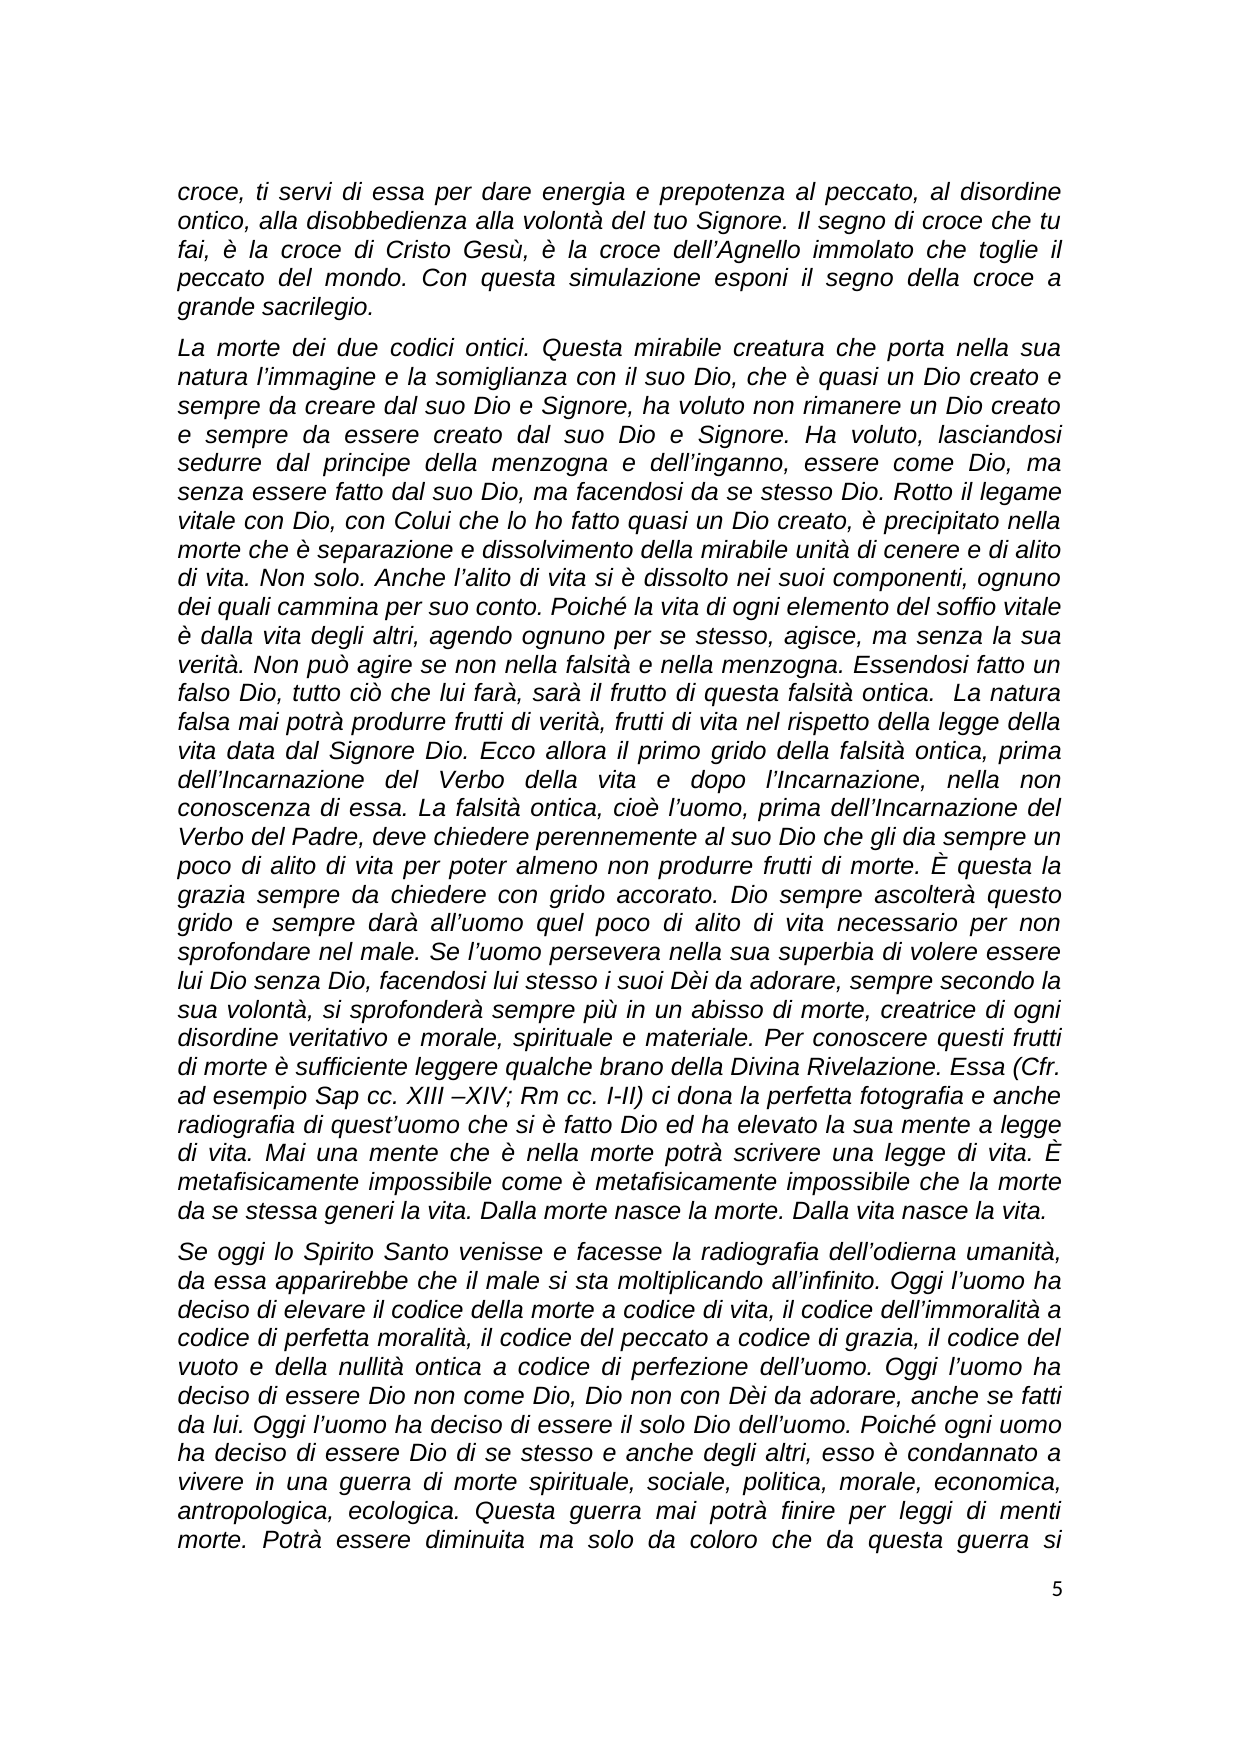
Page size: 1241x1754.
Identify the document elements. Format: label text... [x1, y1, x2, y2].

text La morte dei due codici ontici. Questa mirabile creatura che porta nella sua natura l’immagine e la somiglianza con il suo Dio, che è quasi un Dio creato e sempre da creare dal suo Dio e Signore, ha voluto non rimanere un Dio creato e sempre da essere creato dal suo Dio e Signore. Ha voluto, lasciandosi sedurre dal principe della menzogna e dell’inganno, essere come Dio, ma senza essere fatto dal suo Dio, ma facendosi da se stesso Dio. Rotto il legame vitale con Dio, con Colui che lo ho fatto quasi un Dio creato, è precipitato nella morte che è separazione e dissolvimento della mirabile unità di cenere e di alito di vita. Non solo. Anche l’alito di vita si è dissolto nei suoi componenti, ognuno dei quali cammina per suo conto. Poiché la vita di ogni elemento del soffio vitale è dalla vita degli altri, agendo ognuno per se stesso, agisce, ma senza la sua verità. Non può agire se non nella falsità e nella menzogna. Essendosi fatto un falso Dio, tutto ciò che lui farà, sarà il frutto di questa falsità ontica. La natura falsa mai potrà produrre frutti di verità, frutti di vita nel rispetto della legge della vita data dal Signore Dio. Ecco allora il primo grido della falsità ontica, prima dell’Incarnazione del Verbo della vita e dopo l’Incarnazione, nella non conoscenza di essa. La falsità ontica, cioè l’uomo, prima dell’Incarnazione del Verbo del Padre, deve chiedere perennemente al suo Dio che gli dia sempre un poco di alito di vita per poter almeno non produrre frutti di morte. È questa la grazia sempre da chiedere con grido accorato. Dio sempre ascolterà questo grido e sempre darà all’uomo quel poco di alito di vita necessario per non sprofondare nel male. Se l’uomo persevera nella sua superbia di volere essere lui Dio senza Dio, facendosi lui stesso i suoi Dèi da adorare, sempre secondo la sua volontà, si sprofonderà sempre più in un abisso di morte, creatrice di ogni disordine veritativo e morale, spirituale e materiale. Per conoscere questi frutti di morte è sufficiente leggere qualche brano della Divina Rivelazione. Essa (Cfr. ad esempio Sap cc. XIII –XIV; Rm cc. I-II) ci dona la perfetta fotografia e anche radiografia di quest’uomo che si è fatto Dio ed ha elevato la sua mente a legge di vita. Mai una mente che è nella morte potrà scrivere una legge di vita. È metafisicamente impossibile come è metafisicamente impossibile che la morte da se stessa generi la vita. Dalla morte nasce la morte. Dalla vita nasce la vita. [177, 333, 1063, 1225]
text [177, 177, 1063, 321]
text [177, 1237, 1063, 1553]
